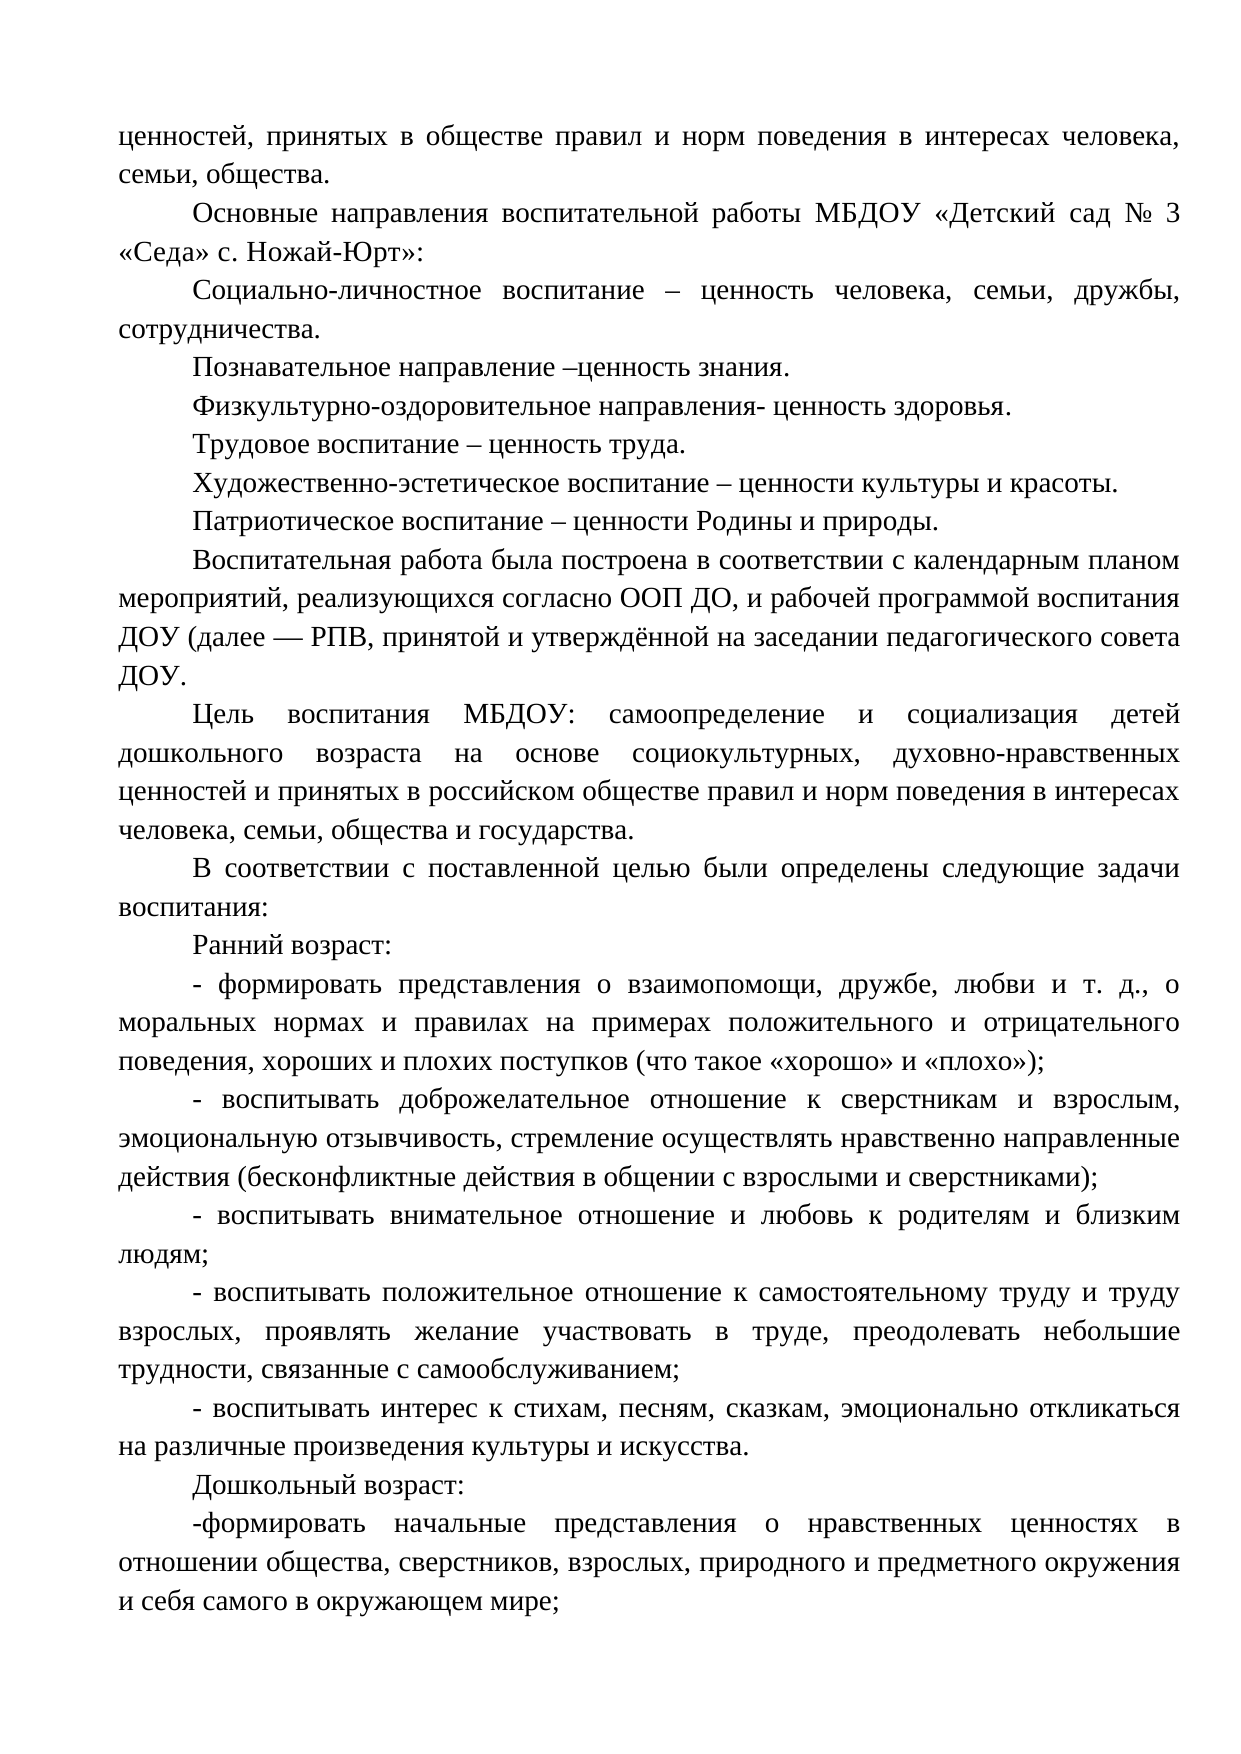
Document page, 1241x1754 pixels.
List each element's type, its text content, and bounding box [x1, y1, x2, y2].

text Познавательное направление –ценность знания. [118, 349, 1181, 383]
text -формировать начальные представления о нравственных ценностях в отношении общества, сверстников, взрослых, природного и предметного окружения и себя самого в окружающем мире; [118, 1506, 1181, 1616]
text В соответствии с поставленной целью были определены следующие задачи воспитания: [118, 850, 1181, 922]
text Ранний возраст: [118, 927, 1181, 961]
text Дошкольный возраст: [118, 1467, 1181, 1501]
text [118, 118, 1181, 190]
text - воспитывать интерес к стихам, песням, сказкам, эмоционально откликаться на различные произведения культуры и искусства. [118, 1390, 1181, 1462]
text Цель воспитания МБДОУ: самоопределение и социализация детей дошкольного возраста на основе социокультурных, духовно-нравственных ценностей и принятых в российском обществе правил и норм поведения в интересах человека, семьи, общества и государства. [118, 696, 1181, 845]
text - воспитывать внимательное отношение и любовь к родителям и близким людям; [118, 1197, 1181, 1269]
text - воспитывать доброжелательное отношение к сверстникам и взрослым, эмоциональную отзывчивость, стремление осуществлять нравственно направленные действия (бесконфликтные действия в общении с взрослыми и сверстниками); [118, 1082, 1181, 1192]
text Физкультурно-оздоровительное направления- ценность здоровья. [118, 388, 1181, 421]
text Художественно-эстетическое воспитание – ценности культуры и красоты. [118, 465, 1181, 498]
text Социально-личностное воспитание – ценность человека, семьи, дружбы, сотрудничества. [118, 272, 1181, 344]
text Патриотическое воспитание – ценности Родины и природы. [118, 503, 1181, 537]
text Воспитательная работа была построена в соответствии с календарным планом мероприятий, реализующихся согласно ООП ДО, и рабочей программой воспитания ДОУ (далее — РПВ, принятой и утверждённой на заседании педагогического совета ДОУ. [118, 542, 1181, 691]
text - воспитывать положительное отношение к самостоятельному труду и труду взрослых, проявлять желание участвовать в труде, преодолевать небольшие трудности, связанные с самообслуживанием; [118, 1274, 1181, 1385]
text - формировать представления о взаимопомощи, дружбе, любви и т. д., о моральных нормах и правилах на примерах положительного и отрицательного поведения, хороших и плохих поступков (что такое «хорошо» и «плохо»); [118, 966, 1181, 1077]
text Трудовое воспитание – ценность труда. [118, 426, 1181, 460]
text Основные направления воспитательной работы МБДОУ «Детский сад № 3 «Седа» с. Ножай-Юрт»: [118, 195, 1181, 267]
